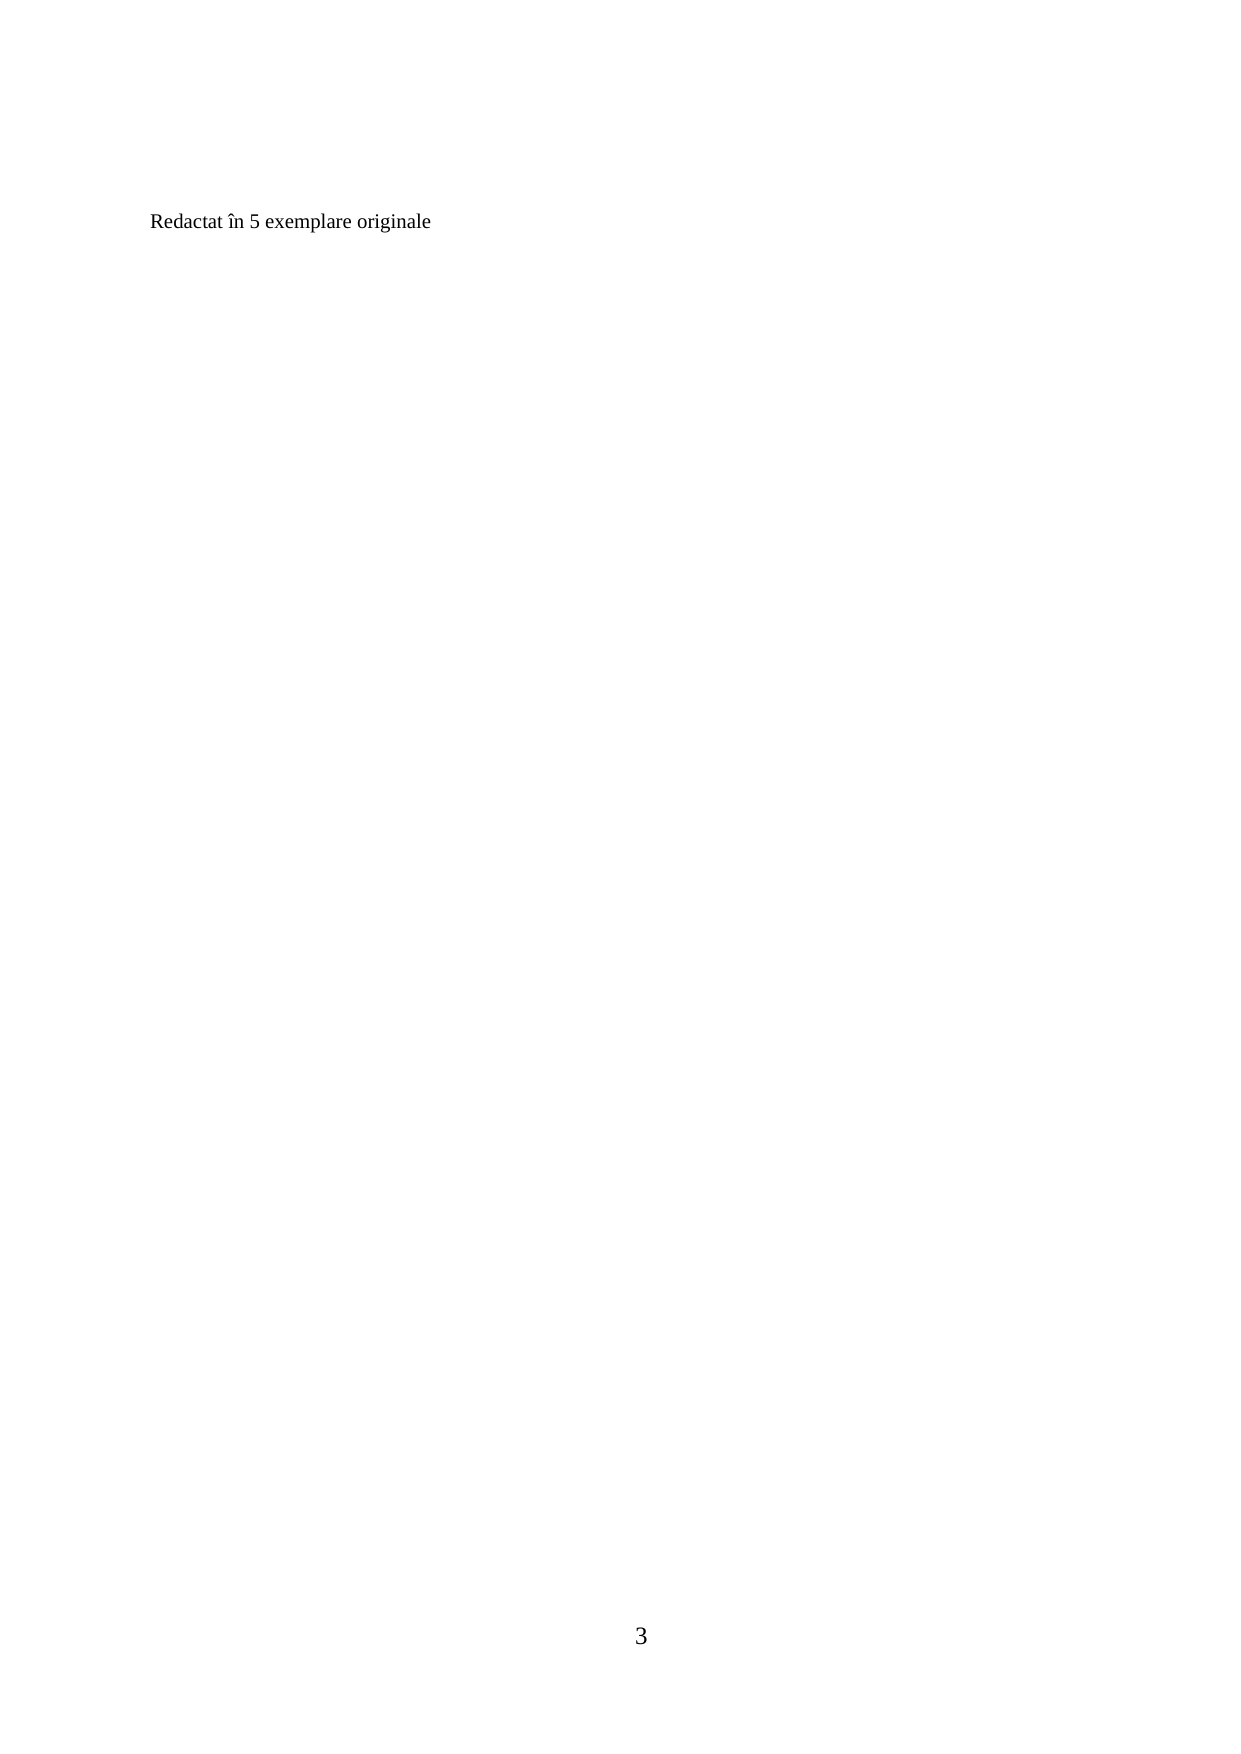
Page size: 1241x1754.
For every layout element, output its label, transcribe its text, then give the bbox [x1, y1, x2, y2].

text Redactat în 5 exemplare originale [150, 209, 1132, 233]
